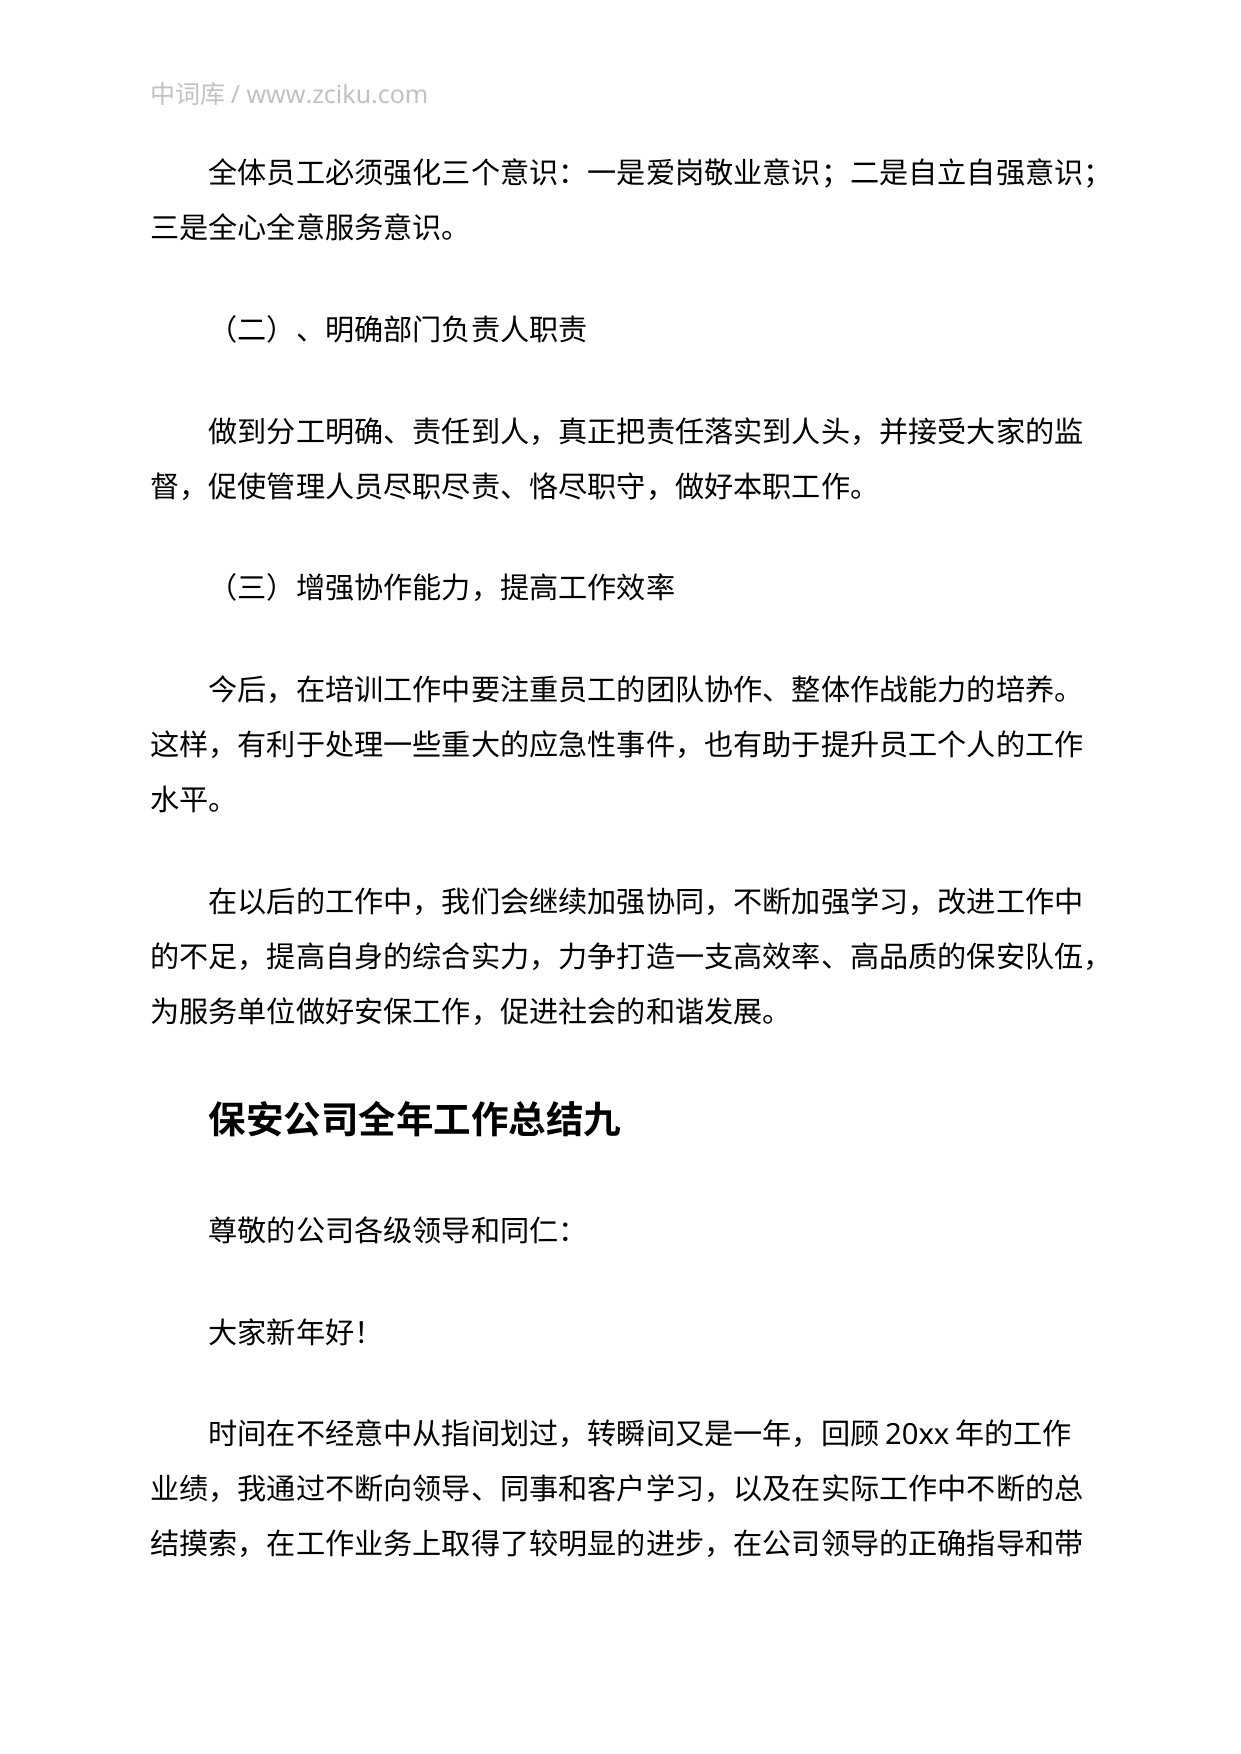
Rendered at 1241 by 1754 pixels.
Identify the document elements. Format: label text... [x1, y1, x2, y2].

text 大家新年好！ [150, 1309, 1090, 1351]
text 保安公司全年工作总结九 [150, 1090, 1090, 1144]
text 做到分工明确、责任到人，真正把责任落实到人头，并接受大家的监督，促使管理人员尽职尽责、恪尽职守，做好本职工作。 [150, 408, 1090, 506]
text （三）增强协作能力，提高工作效率 [150, 565, 1090, 607]
text 今后，在培训工作中要注重员工的团队协作、整体作战能力的培养。这样，有利于处理一些重大的应急性事件，也有助于提升员工个人的工作水平。 [150, 667, 1090, 819]
text 在以后的工作中，我们会继续加强协同，不断加强学习，改进工作中的不足，提高自身的综合实力，力争打造一支高效率、高品质的保安队伍，为服务单位做好安保工作，促进社会的和谐发展。 [150, 878, 1090, 1031]
text 尊敬的公司各级领导和同仁： [150, 1207, 1090, 1250]
text （二）、明确部门负责人职责 [150, 307, 1090, 349]
text 全体员工必须强化三个意识：一是爱岗敬业意识；二是自立自强意识；三是全心全意服务意识。 [150, 150, 1090, 247]
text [150, 1411, 1090, 1563]
